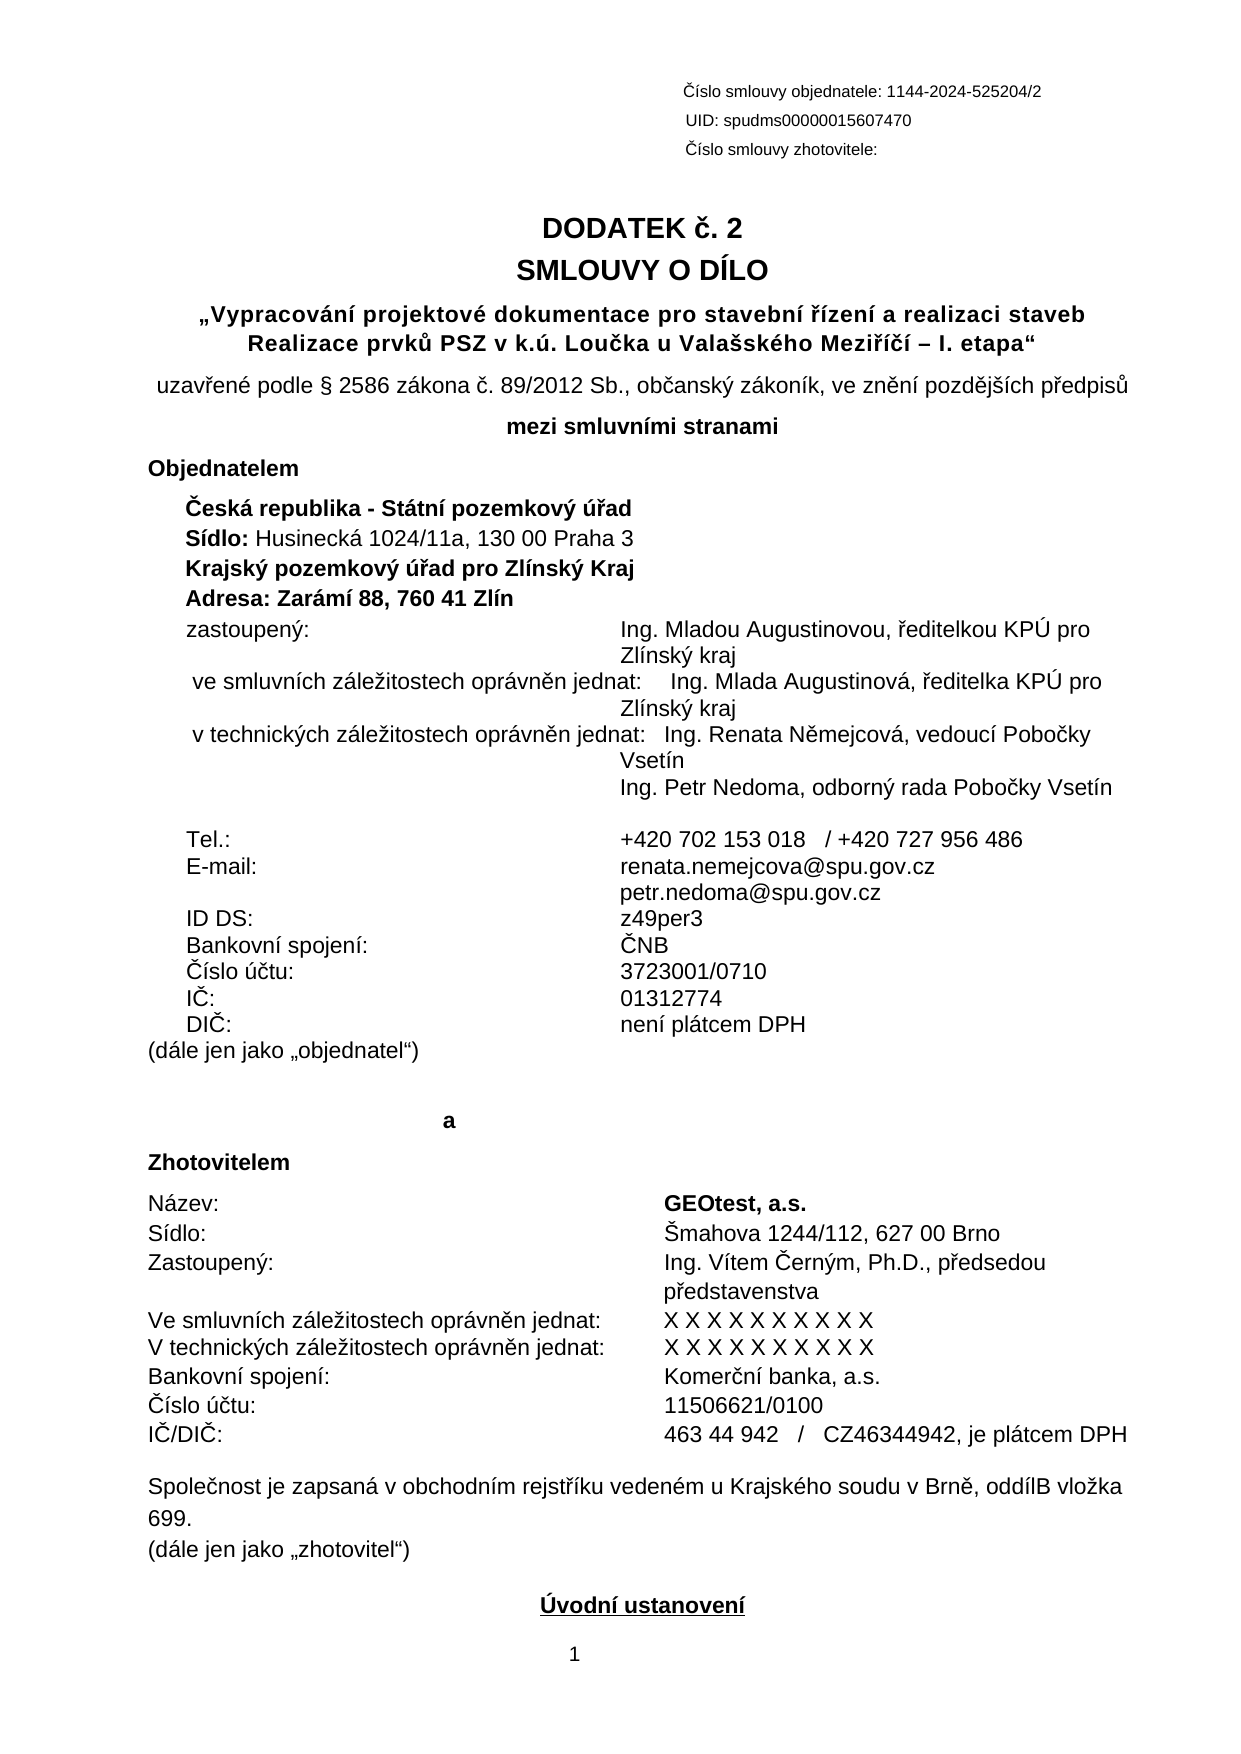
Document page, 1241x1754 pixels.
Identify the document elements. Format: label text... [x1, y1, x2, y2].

text ID DS: z49per3 [148, 905, 1137, 932]
text Adresa: Zarámí 88, 760 41 Zlín [185, 585, 1137, 612]
text Tel.: +420 702 153 018 / +420 727 956 486 [148, 826, 1137, 853]
text Bankovní spojení: ČNB [148, 932, 1137, 958]
text E-mail: renata.nemejcova@spu.gov.cz petr.nedoma@spu.gov.cz [148, 853, 1137, 905]
text Číslo účtu: 11506621/0100 [148, 1390, 1137, 1419]
text IČ: 01312774 [148, 984, 1137, 1011]
text DIČ: není plátcem DPH [148, 1011, 1137, 1037]
text Název: GEOtest, a.s. [148, 1188, 1137, 1218]
text a [369, 1105, 1137, 1134]
text (dále jen jako „zhotovitel“) [110, 1536, 1137, 1563]
text Zastoupený: Ing. Vítem Černým, Ph.D., předsedou představenstva [148, 1247, 1137, 1305]
text Společnost je zapsaná v obchodním rejstříku vedeném u Krajského soudu v Brně, oddílB vložka 699. [148, 1473, 1167, 1531]
text V technických záležitostech oprávněn jednat: X X X X X X X X X X [148, 1334, 1137, 1361]
text Sídlo: Husinecká 1024/11a, 130 00 Praha 3 [185, 525, 1137, 551]
text „Vypracování projektové dokumentace pro stavební řízení a realizaci staveb Realizace prvků PSZ v k.ú. Loučka u Valašského Meziříčí – I. etapa“ [148, 299, 1137, 357]
text Objednatelem [148, 453, 1137, 482]
text Úvodní ustanovení [148, 1592, 1137, 1618]
text Ve smluvních záležitostech oprávněn jednat: X X X X X X X X X X [148, 1305, 1137, 1334]
text Ing. Petr Nedoma, odborný rada Pobočky Vsetín [619, 774, 1137, 826]
text SMLOUVY O DÍLO [148, 257, 1137, 286]
text Číslo účtu: 3723001/0710 [148, 958, 1137, 984]
text Bankovní spojení: Komerční banka, a.s. [148, 1361, 1137, 1390]
text mezi smluvními stranami [148, 411, 1137, 441]
text zastoupený: Ing. Mladou Augustinovou, ředitelkou KPÚ pro Zlínský kraj [148, 616, 1137, 668]
text ve smluvních záležitostech oprávněn jednat: Ing. Mlada Augustinová, ředitelka KPÚ pro Zlínský kraj [148, 668, 1137, 721]
text Zhotovitelem [148, 1147, 1137, 1176]
text Česká republika - Státní pozemkový úřad [185, 495, 1137, 521]
text IČ/DIČ: 463 44 942 / CZ46344942, je plátcem DPH [148, 1419, 1137, 1448]
text v technických záležitostech oprávněn jednat: Ing. Renata Němejcová, vedoucí Pobočky Vsetín [148, 721, 1137, 774]
text uzavřené podle § 2586 zákona č. 89/2012 Sb., občanský zákoník, ve znění pozdějších předpisů [148, 370, 1137, 399]
text (dále jen jako „objednatel“) [148, 1037, 1137, 1063]
text Sídlo: Šmahova 1244/112, 627 00 Brno [148, 1218, 1137, 1247]
text Krajský pozemkový úřad pro Zlínský Kraj [185, 555, 1137, 581]
text DODATEK č. 2 [148, 216, 1137, 245]
